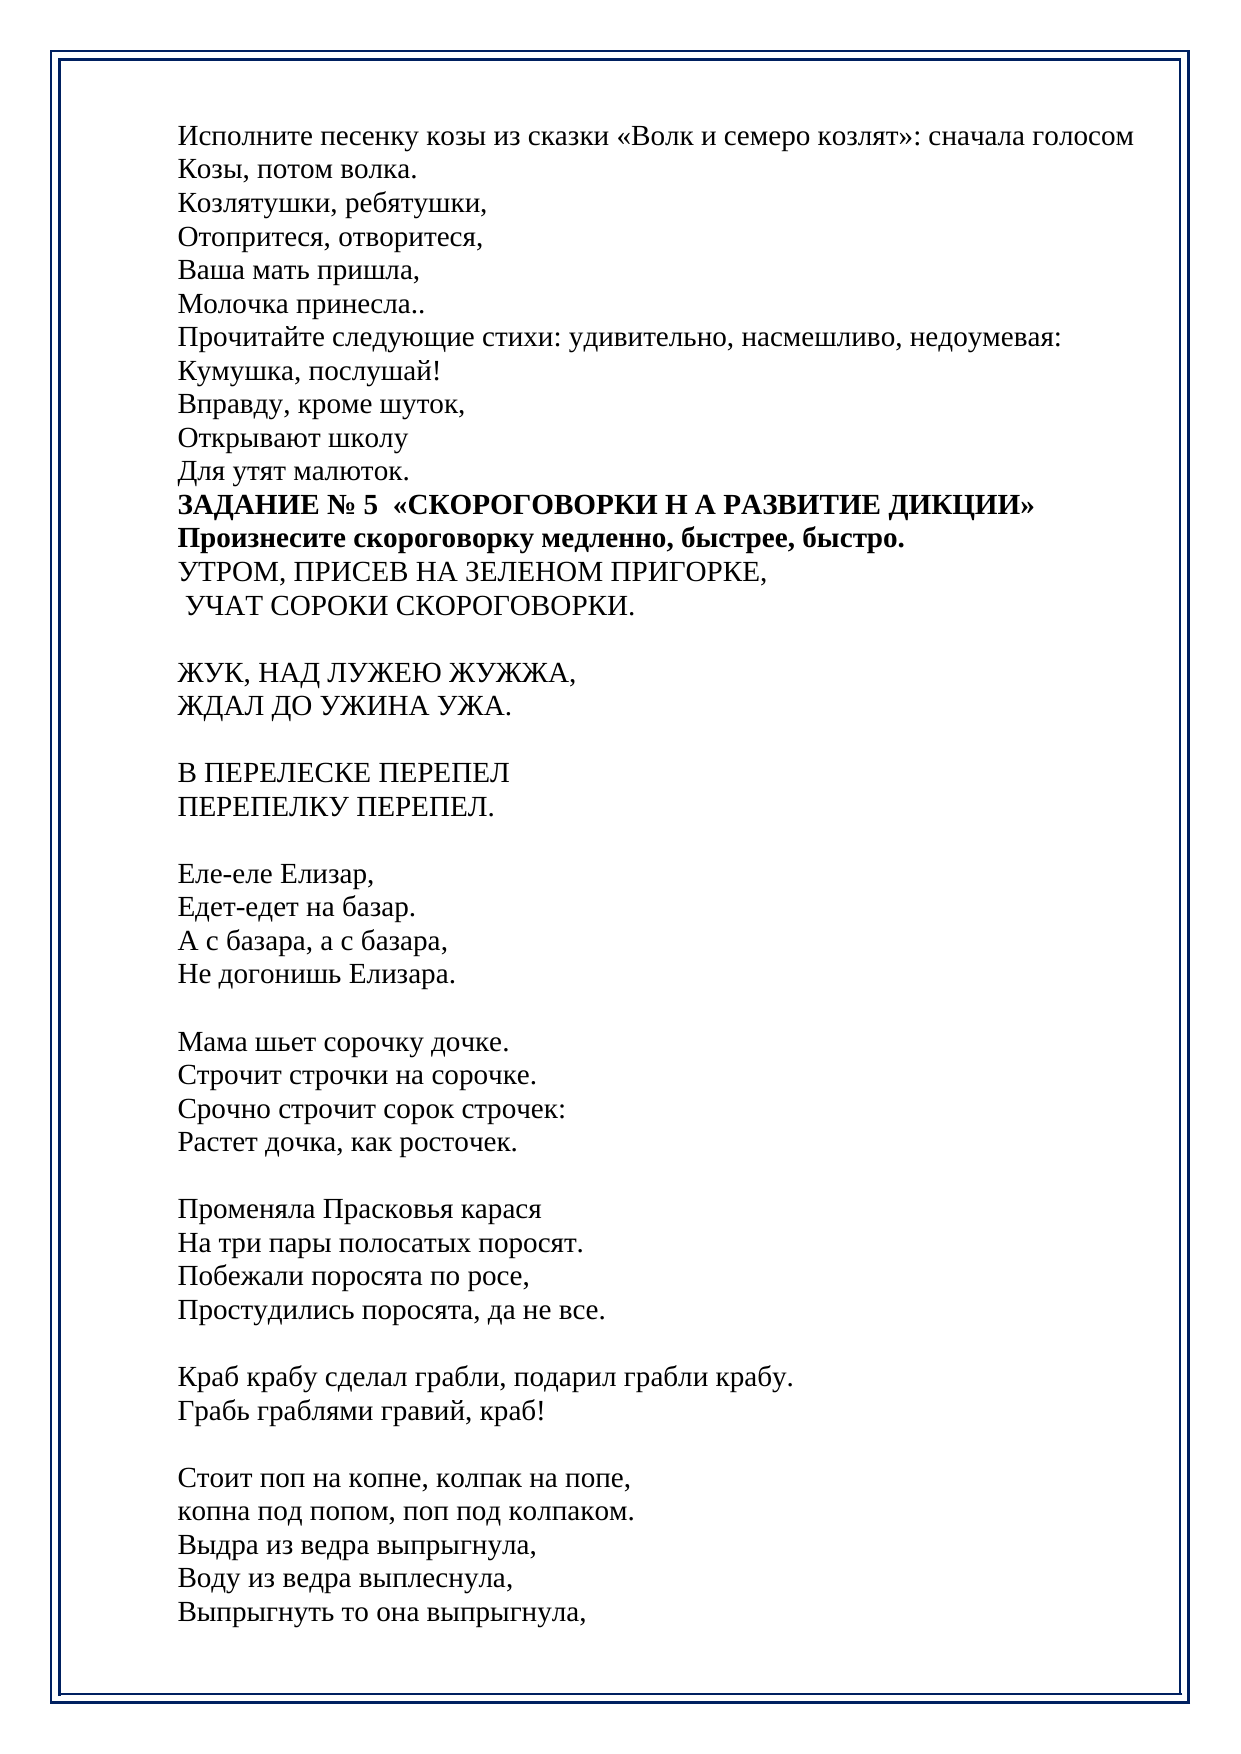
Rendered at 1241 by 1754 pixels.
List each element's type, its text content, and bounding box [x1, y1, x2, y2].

text Открывают школу [177, 420, 1152, 453]
text УТРОМ, ПРИСЕВ НА ЗЕЛЕНОМ ПРИГОРКЕ, [177, 554, 1152, 588]
text УЧАТ СОРОКИ СКОРОГОВОРКИ. [177, 588, 1152, 621]
text В ПЕРЕЛЕСКЕ ПЕРЕПЕЛ [177, 755, 1152, 789]
text ПЕРЕПЕЛКУ ПЕРЕПЕЛ. [177, 789, 1152, 822]
text Вправду, кроме шуток, [177, 386, 1152, 420]
text ЗАДАНИЕ № 5 «СКОРОГОВОРКИ Н А РАЗВИТИЕ ДИКЦИИ» [177, 487, 1152, 521]
text Мама шьет сорочку дочке. Строчит строчки на сорочке. Срочно строчит сорок строчек: Растет дочка, как росточек. [177, 1024, 1152, 1158]
text Ваша мать пришла, [177, 252, 1152, 286]
text Отопритеся, отворитеся, [177, 219, 1152, 252]
text Грабь граблями гравий, краб! [177, 1393, 1152, 1426]
text Кумушка, послушай! [177, 353, 1152, 386]
text Произнесите скороговорку медленно, быстрее, быстро. [177, 521, 1152, 554]
text Еле-еле Елизар, Едет-едет на базар. А с базара, а с базара, Не догонишь Елизара. [177, 856, 1152, 990]
text ЖДАЛ ДО УЖИНА УЖА. [177, 688, 1152, 722]
text Исполните песенку козы из сказки «Волк и семеро козлят»: сначала голосом Козы, потом волка. [177, 118, 1152, 185]
text ЖУК, НАД ЛУЖЕЮ ЖУЖЖА, [177, 655, 1152, 688]
text Променяла Прасковья карася На три пары полосатых поросят. Побежали поросята по росе, Простудились поросята, да не все. [177, 1191, 1152, 1326]
text Стоит поп на копне, колпак на попе, [177, 1460, 1152, 1493]
text Для утят малюток. [177, 453, 1152, 487]
text Молочка принесла.. [177, 286, 1152, 319]
text копна под попом, поп под колпаком. [177, 1493, 1152, 1527]
text Козлятушки, ребятушки, [177, 185, 1152, 219]
text Краб крабу сделал грабли, подарил грабли крабу. [177, 1359, 1152, 1393]
text Прочитайте следующие стихи: удивительно, насмешливо, недоумевая: [177, 319, 1152, 353]
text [177, 1527, 1152, 1627]
